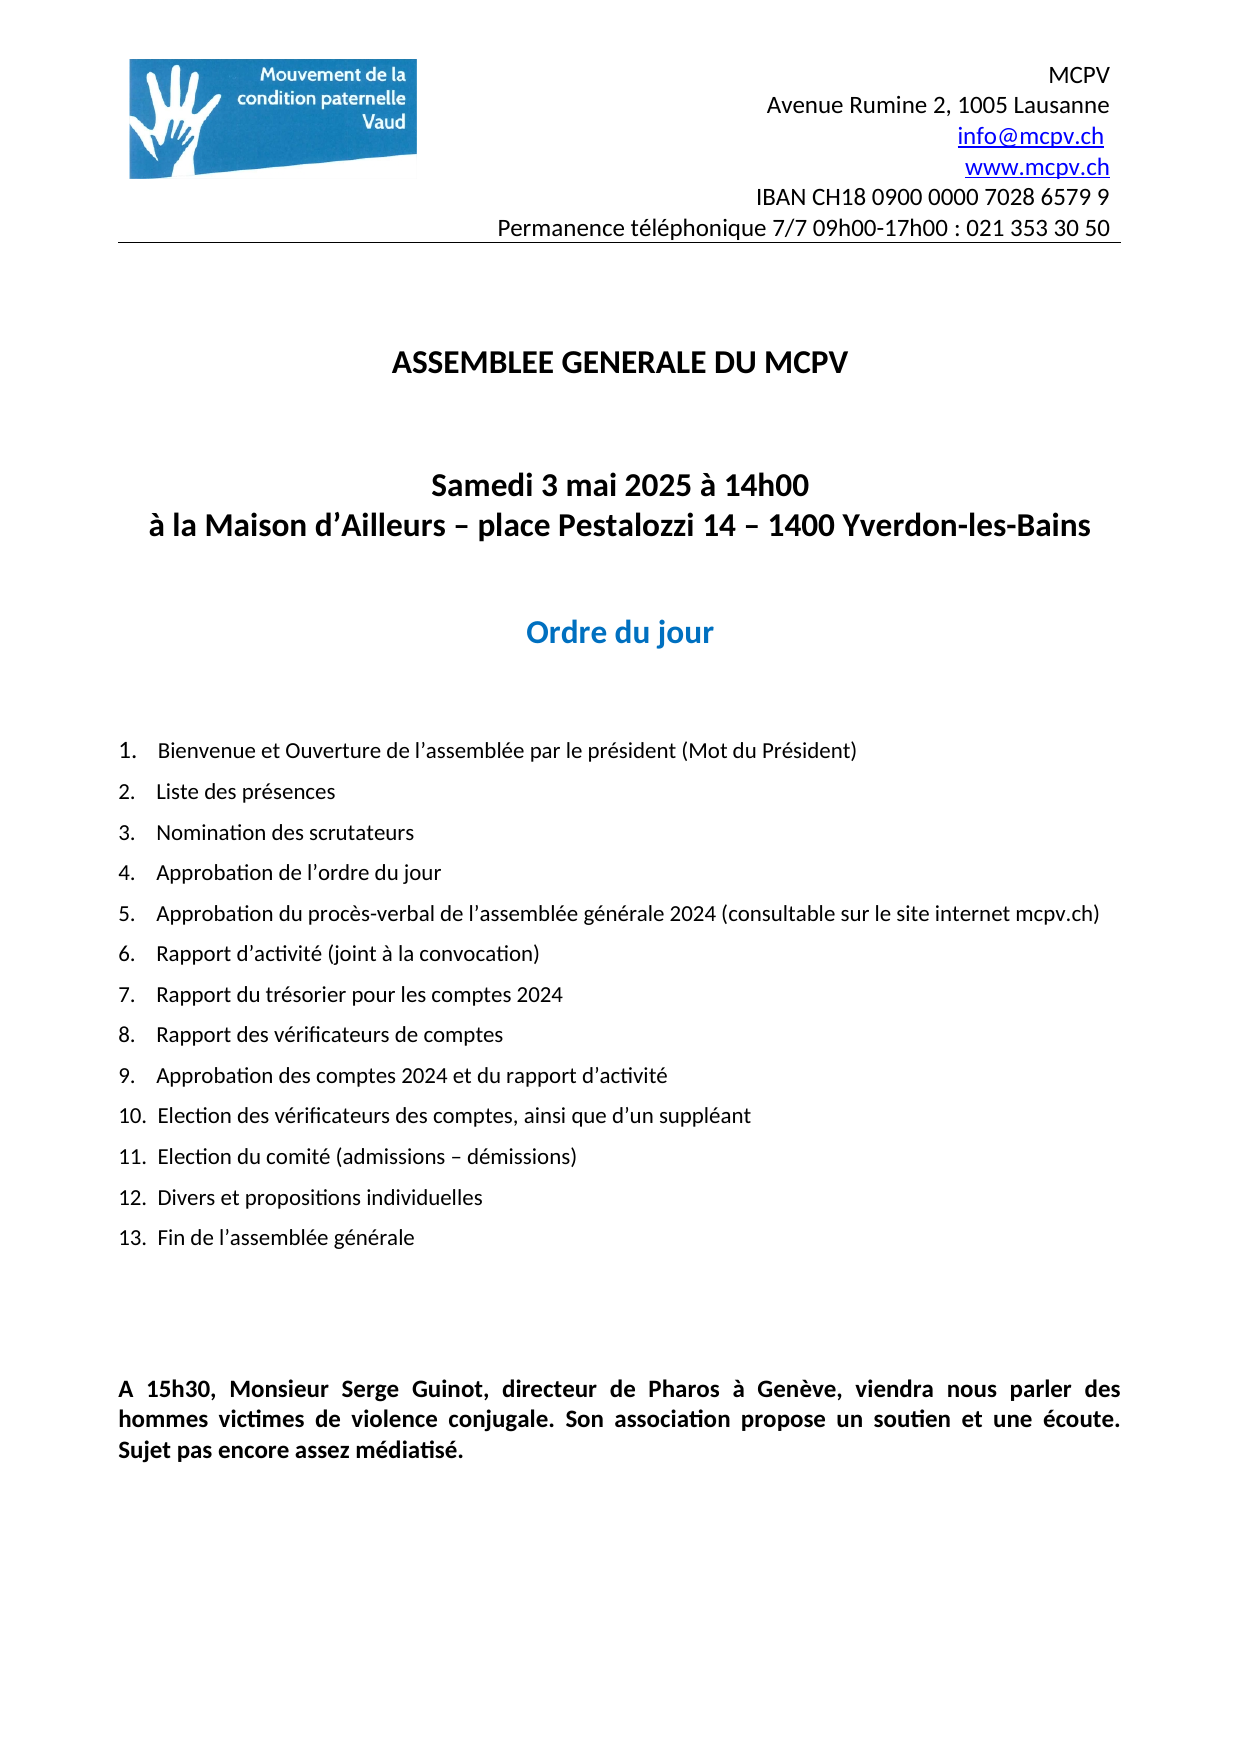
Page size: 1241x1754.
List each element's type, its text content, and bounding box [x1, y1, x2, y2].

text 2. Liste des présences [118, 777, 1122, 806]
text A 15h30, Monsieur Serge Guinot, directeur de Pharos à Genève, viendra nous parler des hommes victimes de violence conjugale. Son association propose un soutien et une écoute. Sujet pas encore assez médiatisé. [118, 1373, 1122, 1464]
text à la Maison d’Ailleurs – place Pestalozzi 14 – 1400 Yverdon-les-Bains [118, 504, 1122, 545]
text 5. Approbation du procès-verbal de l’assemblée générale 2024 (consultable sur le site internet mcpv.ch) [118, 899, 1122, 927]
text 3. Nomination des scrutateurs [118, 818, 1122, 846]
text 4. Approbation de l’ordre du jour [118, 858, 1122, 887]
text 7. Rapport du trésorier pour les comptes 2024 [118, 980, 1122, 1008]
text 11. Election du comité (admissions – démissions) [118, 1142, 1122, 1170]
text 9. Approbation des comptes 2024 et du rapport d’activité [118, 1061, 1122, 1089]
text 6. Rapport d’activité (joint à la convocation) [118, 939, 1122, 968]
text ASSEMBLEE GENERALE DU MCPV [118, 341, 1122, 382]
table_header MCPV Avenue Rumine 2, 1005 Lausanne info@mcpv.ch www.mcpv.ch IBAN CH18 0900 0000 7028 6579 9 Permanence téléphonique 7/7 09h00-17h00 : 021 353 30 50 [457, 59, 1121, 242]
table_header [118, 59, 457, 242]
text 1. Bienvenue et Ouverture de l’assemblée par le président (Mot du Président) [118, 734, 1122, 765]
text 8. Rapport des vérificateurs de comptes [118, 1021, 1122, 1049]
picture [129, 59, 417, 179]
text Ordre du jour [118, 611, 1122, 652]
text 10. Election des vérificateurs des comptes, ainsi que d’un suppléant [118, 1102, 1122, 1130]
text 13. Fin de l’assemblée générale [118, 1223, 1122, 1251]
text 12. Divers et propositions individuelles [118, 1183, 1122, 1211]
text Samedi 3 mai 2025 à 14h00 [118, 464, 1122, 504]
